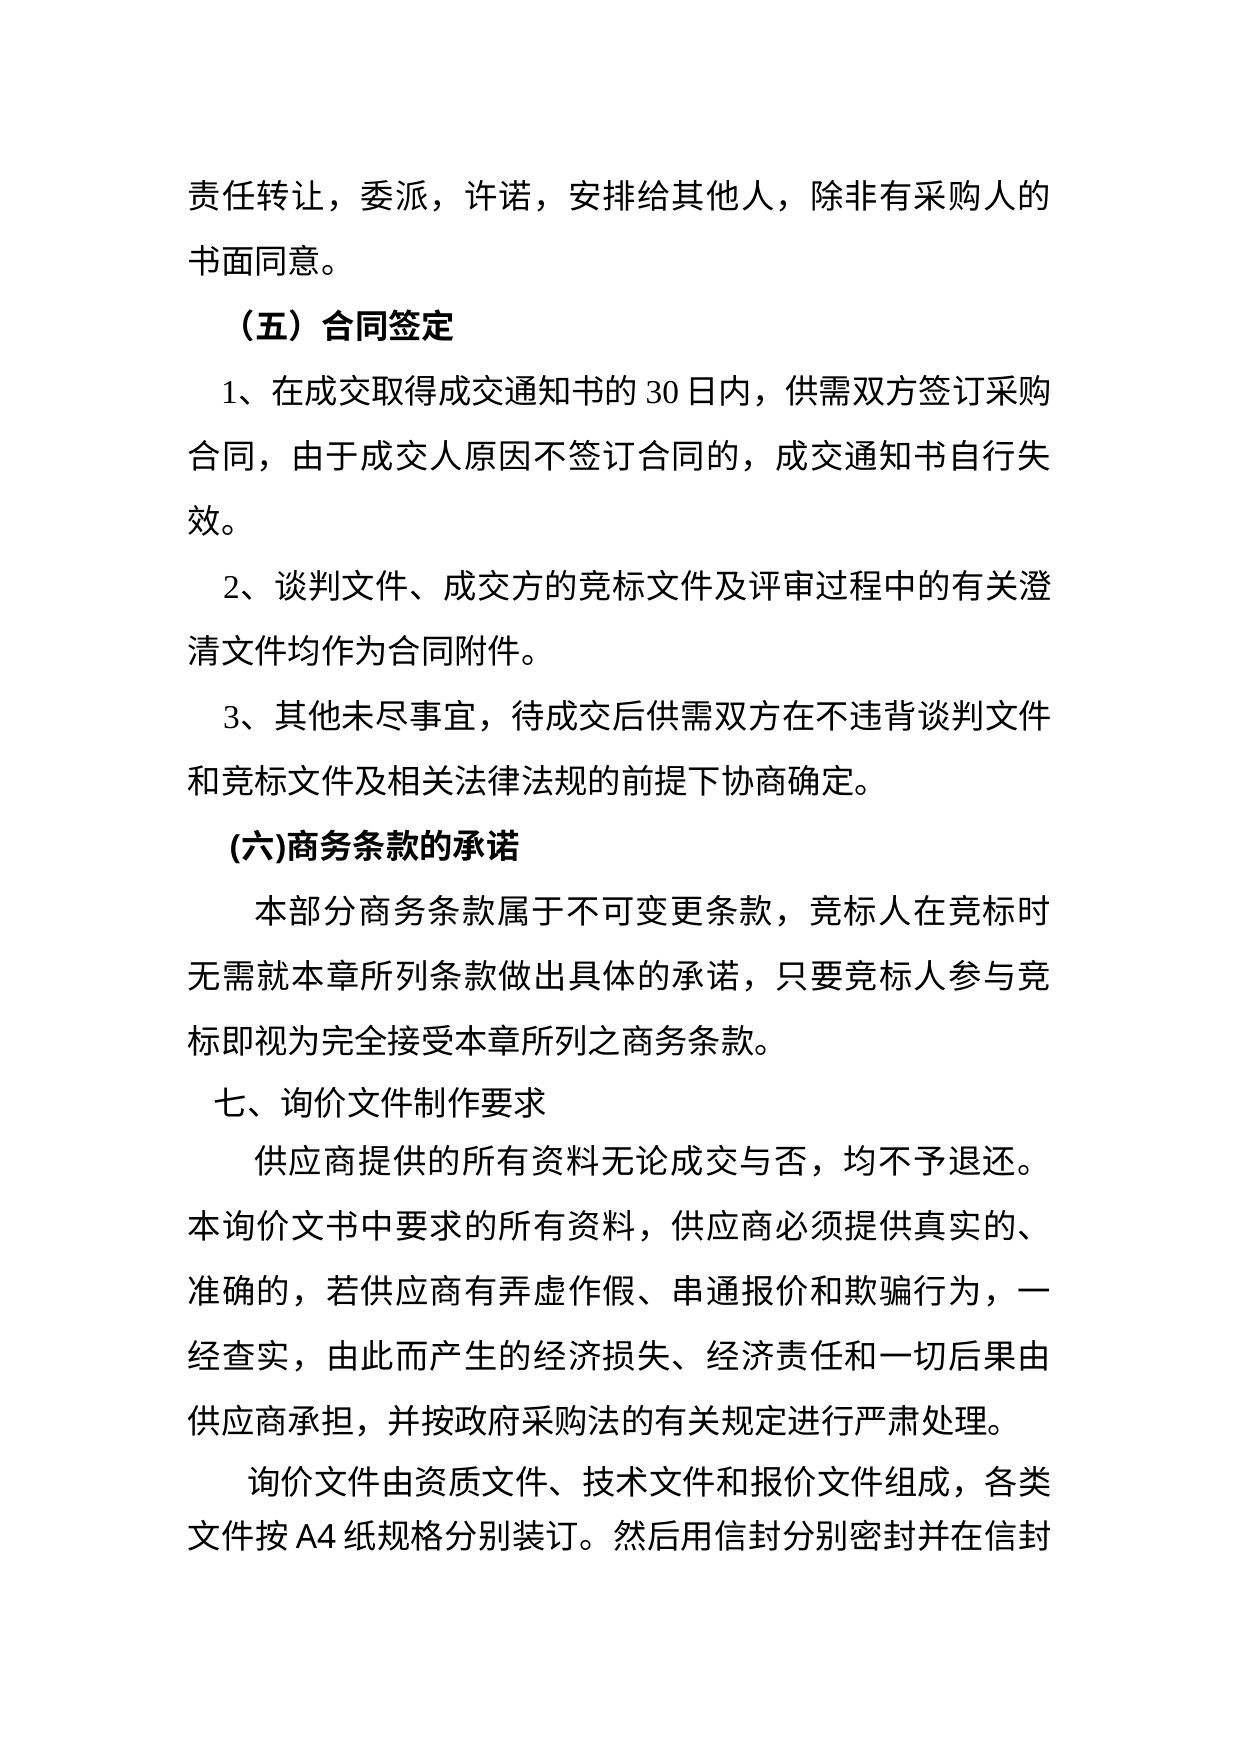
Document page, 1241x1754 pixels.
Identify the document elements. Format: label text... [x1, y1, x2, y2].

text 供应商提供的所有资料无论成交与否，均不予退还。本询价文书中要求的所有资料，供应商必须提供真实的、准确的，若供应商有弄虚作假、串通报价和欺骗行为，一经查实，由此而产生的经济损失、经济责任和一切后果由供应商承担，并按政府采购法的有关规定进行严肃处理。 [187, 1126, 1053, 1451]
text (六)商务条款的承诺 [187, 812, 1053, 877]
text 七、询价文件制作要求 [187, 1072, 1053, 1126]
text 1、在成交取得成交通知书的30日内，供需双方签订采购合同，由于成交人原因不签订合同的，成交通知书自行失效。 [187, 357, 1053, 552]
text 本部分商务条款属于不可变更条款，竞标人在竞标时无需就本章所列条款做出具体的承诺，只要竞标人参与竞标即视为完全接受本章所列之商务条款。 [187, 877, 1053, 1072]
text 2、谈判文件、成交方的竞标文件及评审过程中的有关澄清文件均作为合同附件。 [187, 552, 1053, 682]
text （五）合同签定 [187, 292, 1053, 357]
text 3、其他未尽事宜，待成交后供需双方在不违背谈判文件和竞标文件及相关法律法规的前提下协商确定。 [187, 682, 1053, 812]
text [187, 1451, 1053, 1559]
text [187, 162, 1053, 292]
